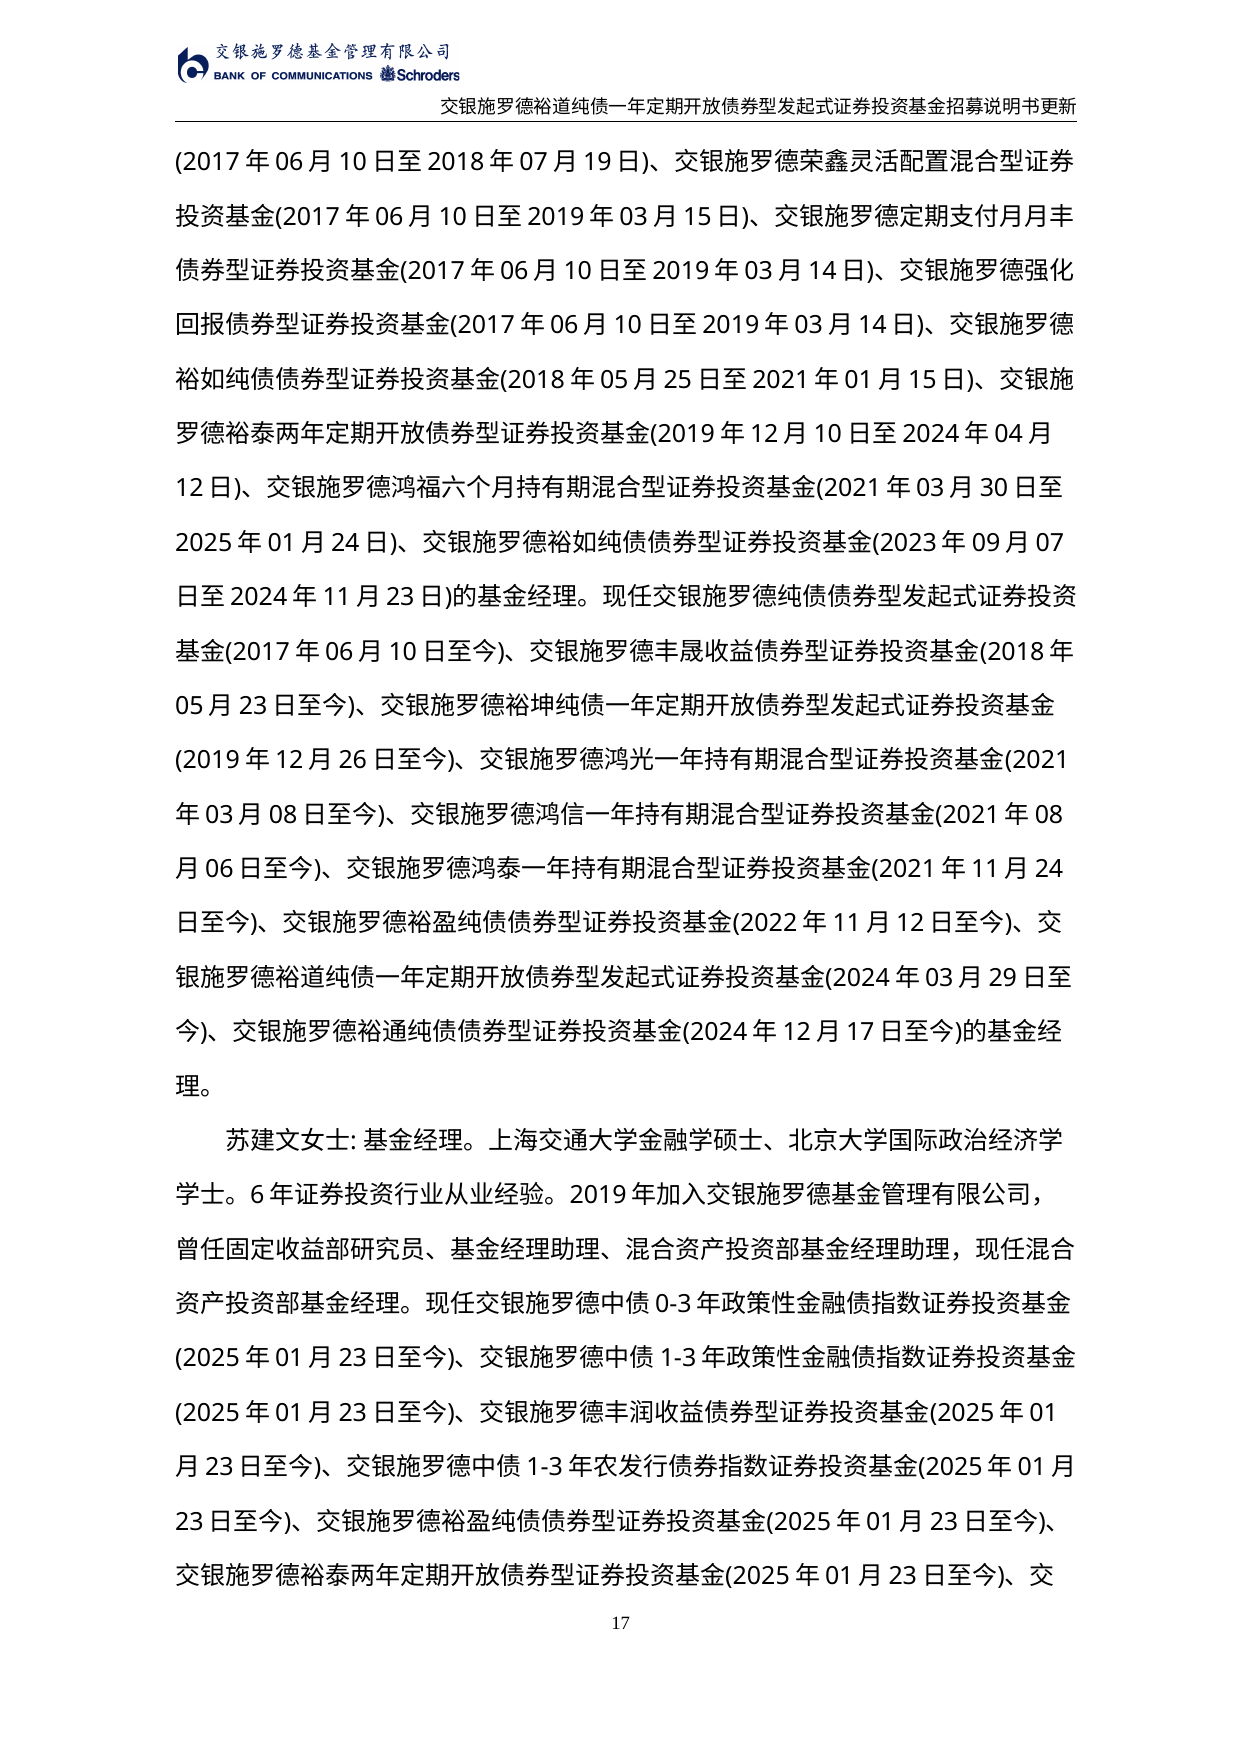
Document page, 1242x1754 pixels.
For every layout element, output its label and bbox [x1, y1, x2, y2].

text [175, 1120, 1077, 1592]
text [175, 142, 1077, 1102]
picture [178, 43, 460, 83]
